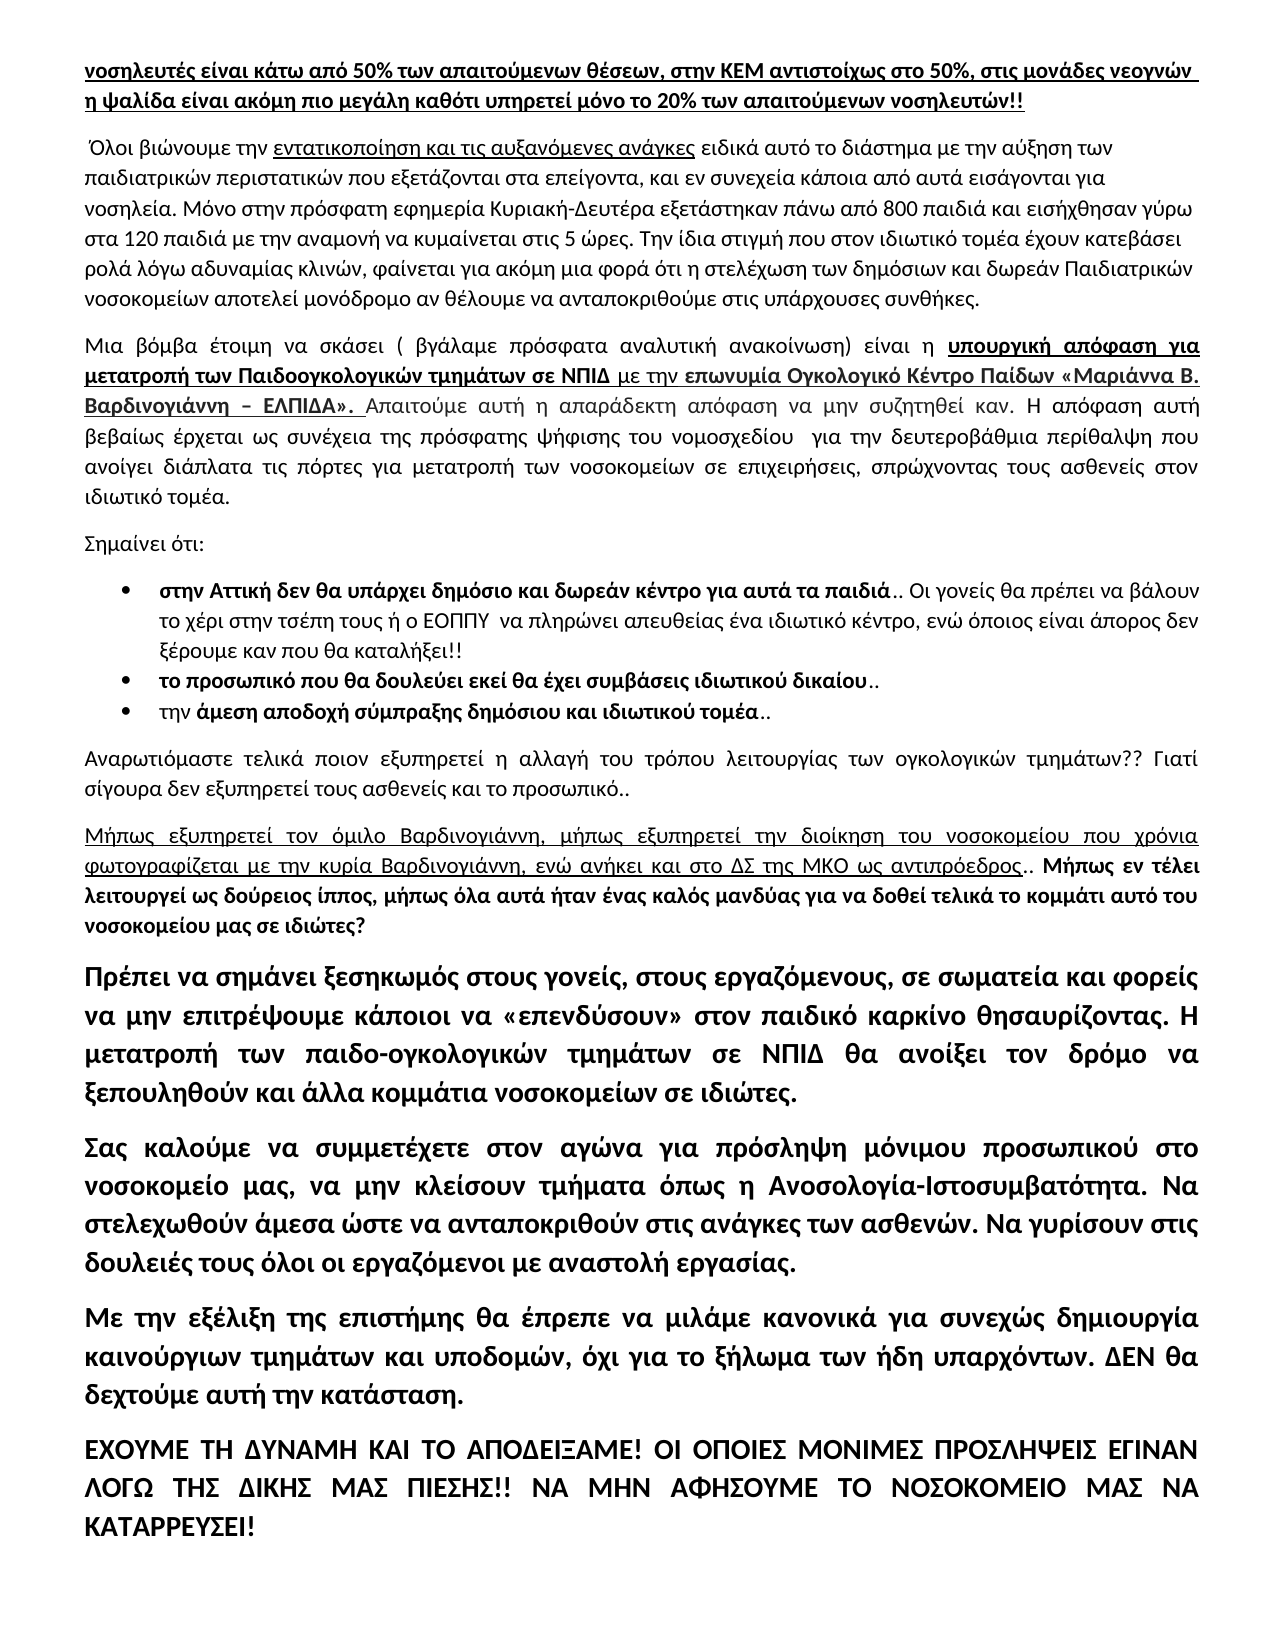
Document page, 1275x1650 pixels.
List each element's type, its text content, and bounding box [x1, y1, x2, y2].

list το προσωπικό που θα δουλεύει εκεί θα έχει συμβάσεις ιδιωτικού δικαίου.. [122, 667, 1200, 695]
text Αναρωτιόμαστε τελικά ποιον εξυπηρετεί η αλλαγή του τρόπου λειτουργίας των ογκολογικών τμημάτων?? Γιατί σίγουρα δεν εξυπηρετεί τους ασθενείς και το προσωπικό.. [84, 744, 1200, 802]
text Πρέπει να σημάνει ξεσηκωμός στους γονείς, στους εργαζόμενους, σε σωματεία και φορείς να μην επιτρέψουμε κάποιοι να «επενδύσουν» στον παιδικό καρκίνο θησαυρίζοντας. Η μετατροπή των παιδο-ογκολογικών τμημάτων σε ΝΠΙΔ θα ανοίξει τον δρόμο να ξεπουληθούν και άλλα κομμάτια νοσοκομείων σε ιδιώτες. [84, 958, 1200, 1109]
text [84, 56, 1200, 114]
text Μια βόμβα έτοιμη να σκάσει ( βγάλαμε πρόσφατα αναλυτική ανακοίνωση) είναι η υπουργική απόφαση για μετατροπή των Παιδοογκολογικών τμημάτων σε ΝΠΙΔ με την επωνυμία Ογκολογικό Κέντρο Παίδων «Μαριάννα Β. Βαρδινογιάννη – ΕΛΠΙΔΑ». Απαιτούμε αυτή η απαράδεκτη απόφαση να μην συζητηθεί καν. Η απόφαση αυτή βεβαίως έρχεται ως συνέχεια της πρόσφατης ψήφισης του νομοσχεδίου για την δευτεροβάθμια περίθαλψη που ανοίγει διάπλατα τις πόρτες για μετατροπή των νοσοκομείων σε επιχειρήσεις, σπρώχνοντας τους ασθενείς στον ιδιωτικό τομέα. [84, 387, 1200, 510]
list την άμεση αποδοχή σύμπραξης δημόσιου και ιδιωτικού τομέα.. [122, 697, 1200, 725]
text Με την εξέλιξη της επιστήμης θα έπρεπε να μιλάμε κανονικά για συνεχώς δημιουργία καινούργιων τμημάτων και υποδομών, όχι για το ξήλωμα των ήδη υπαρχόντων. ΔΕΝ θα δεχτούμε αυτή την κατάσταση. [84, 1299, 1200, 1412]
text Όλοι βιώνουμε την εντατικοποίηση και τις αυξανόμενες ανάγκες ειδικά αυτό το διάστημα με την αύξηση των παιδιατρικών περιστατικών που εξετάζονται στα επείγοντα, και εν συνεχεία κάποια από αυτά εισάγονται για νοσηλεία. Μόνο στην πρόσφατη εφημερία Κυριακή-Δευτέρα εξετάστηκαν πάνω από 800 παιδιά και εισήχθησαν γύρω στα 120 παιδιά με την αναμονή να κυμαίνεται στις 5 ώρες. Την ίδια στιγμή που στον ιδιωτικό τομέα έχουν κατεβάσει ρολά λόγω αδυναμίας κλινών, φαίνεται για ακόμη μια φορά ότι η στελέχωση των δημόσιων και δωρεάν Παιδιατρικών νοσοκομείων αποτελεί μονόδρομο αν θέλουμε να ανταποκριθούμε στις υπάρχουσες συνθήκες. [84, 133, 1200, 312]
text Σας καλούμε να συμμετέχετε στον αγώνα για πρόσληψη μόνιμου προσωπικού στο νοσοκομείο μας, να μην κλείσουν τμήματα όπως η Ανοσολογία-Ιστοσυμβατότητα. Να στελεχωθούν άμεσα ώστε να ανταποκριθούν στις ανάγκες των ασθενών. Να γυρίσουν στις δουλειές τους όλοι οι εργαζόμενοι με αναστολή εργασίας. [84, 1129, 1200, 1280]
list στην Αττική δεν θα υπάρχει δημόσιο και δωρεάν κέντρο για αυτά τα παιδιά.. Οι γονείς θα πρέπει να βάλουν το χέρι στην τσέπη τους ή ο ΕΟΠΠΥ να πληρώνει απευθείας ένα ιδιωτικό κέντρο, ενώ όποιος είναι άπορος δεν ξέρουμε καν που θα καταλήξει!! [122, 576, 1200, 664]
text Σημαίνει ότι: [84, 529, 1200, 557]
text ΈΧΟΥΜΕ ΤΗ ΔΥΝΑΜΗ ΚΑΙ ΤΟ ΑΠΟΔΕΙΞΑΜΕ! ΟΙ ΟΠΟΙΕΣ ΜΟΝΙΜΕΣ ΠΡΟΣΛΗΨΕΙΣ ΕΓΙΝΑΝ ΛΟΓΩ ΤΗΣ ΔΙΚΗΣ ΜΑΣ ΠΙΕΣΗΣ!! ΝΑ ΜΗΝ ΑΦΗΣΟΥΜΕ ΤΟ ΝΟΣΟΚΟΜΕΙΟ ΜΑΣ ΝΑ ΚΑΤΑΡΡΕΥΣΕΙ! [84, 1431, 1200, 1544]
text Μια βόμβα έτοιμη να σκάσει ( βγάλαμε πρόσφατα αναλυτική ανακοίνωση) είναι η υπουργική απόφαση για μετατροπή των Παιδοογκολογικών τμημάτων σε ΝΠΙΔ με την επωνυμία Ογκολογικό Κέντρο Παίδων «Μαριάννα Β. Βαρδινογιάννη – ΕΛΠΙΔΑ». Απαιτούμε αυτή η απαράδεκτη απόφαση να μην συζητηθεί καν. Η απόφαση αυτή βεβαίως έρχεται ως συνέχεια της πρόσφατης ψήφισης του νομοσχεδίου για την δευτεροβάθμια περίθαλψη που ανοίγει διάπλατα τις πόρτες για μετατροπή των νοσοκομείων σε επιχειρήσεις, σπρώχνοντας τους ασθενείς στον ιδιωτικό τομέα. [84, 331, 1200, 386]
text Μήπως εξυπηρετεί τον όμιλο Βαρδινογιάννη, μήπως εξυπηρετεί την διοίκηση του νοσοκομείου που χρόνια φωτογραφίζεται με την κυρία Βαρδινογιάννη, ενώ ανήκει και στο ΔΣ της ΜΚΟ ως αντιπρόεδρος.. Μήπως εν τέλει λειτουργεί ως δούρειος ίππος, μήπως όλα αυτά ήταν ένας καλός μανδύας για να δοθεί τελικά το κομμάτι αυτό του νοσοκομείου μας σε ιδιώτες? [84, 821, 1200, 939]
